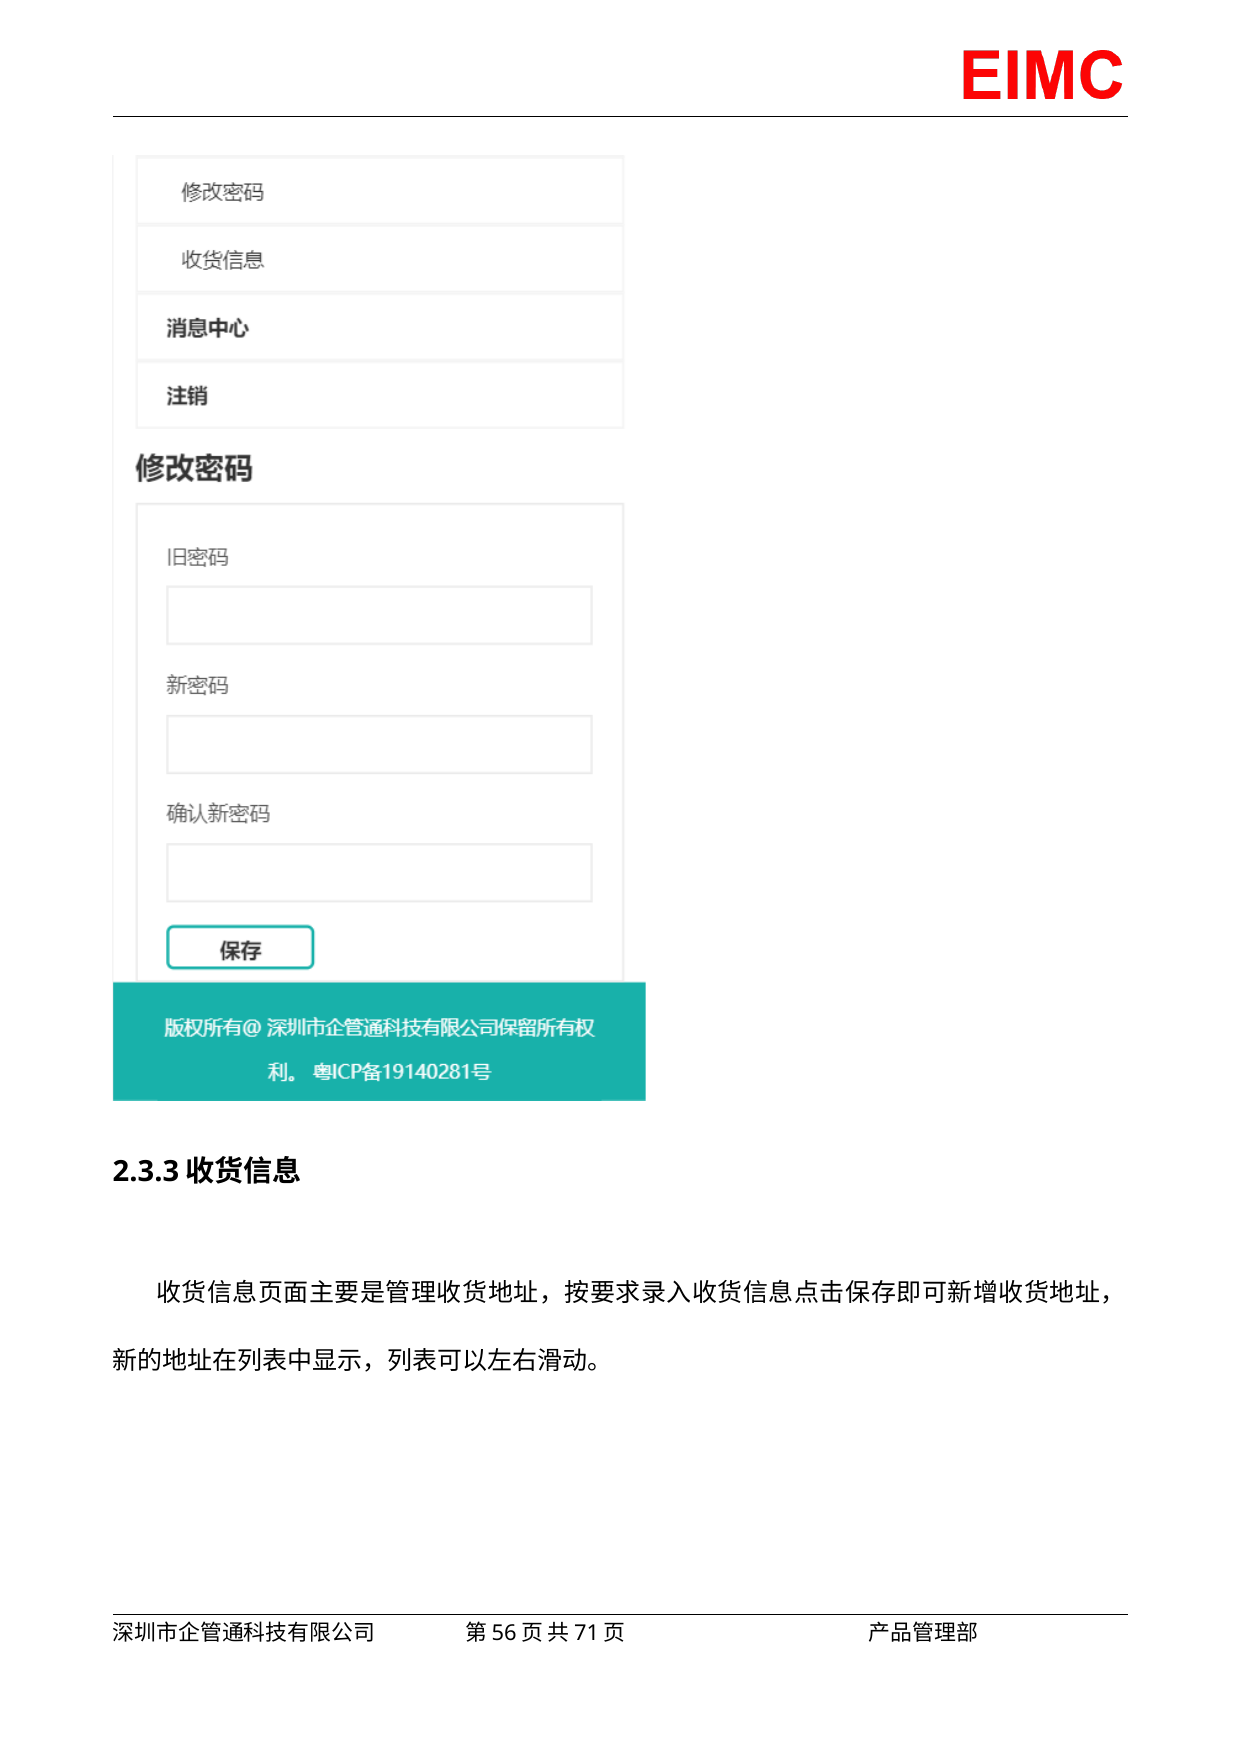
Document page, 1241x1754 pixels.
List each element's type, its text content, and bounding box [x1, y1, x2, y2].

picture [956, 44, 1128, 104]
picture [112, 155, 646, 1101]
text 收货信息页面主要是管理收货地址，按要求录入收货信息点击保存即可新增收货地址，新的地址在列表中显示，列表可以左右滑动。 [112, 1257, 1128, 1392]
subtitle 2.3.3收货信息 [112, 1135, 1128, 1203]
